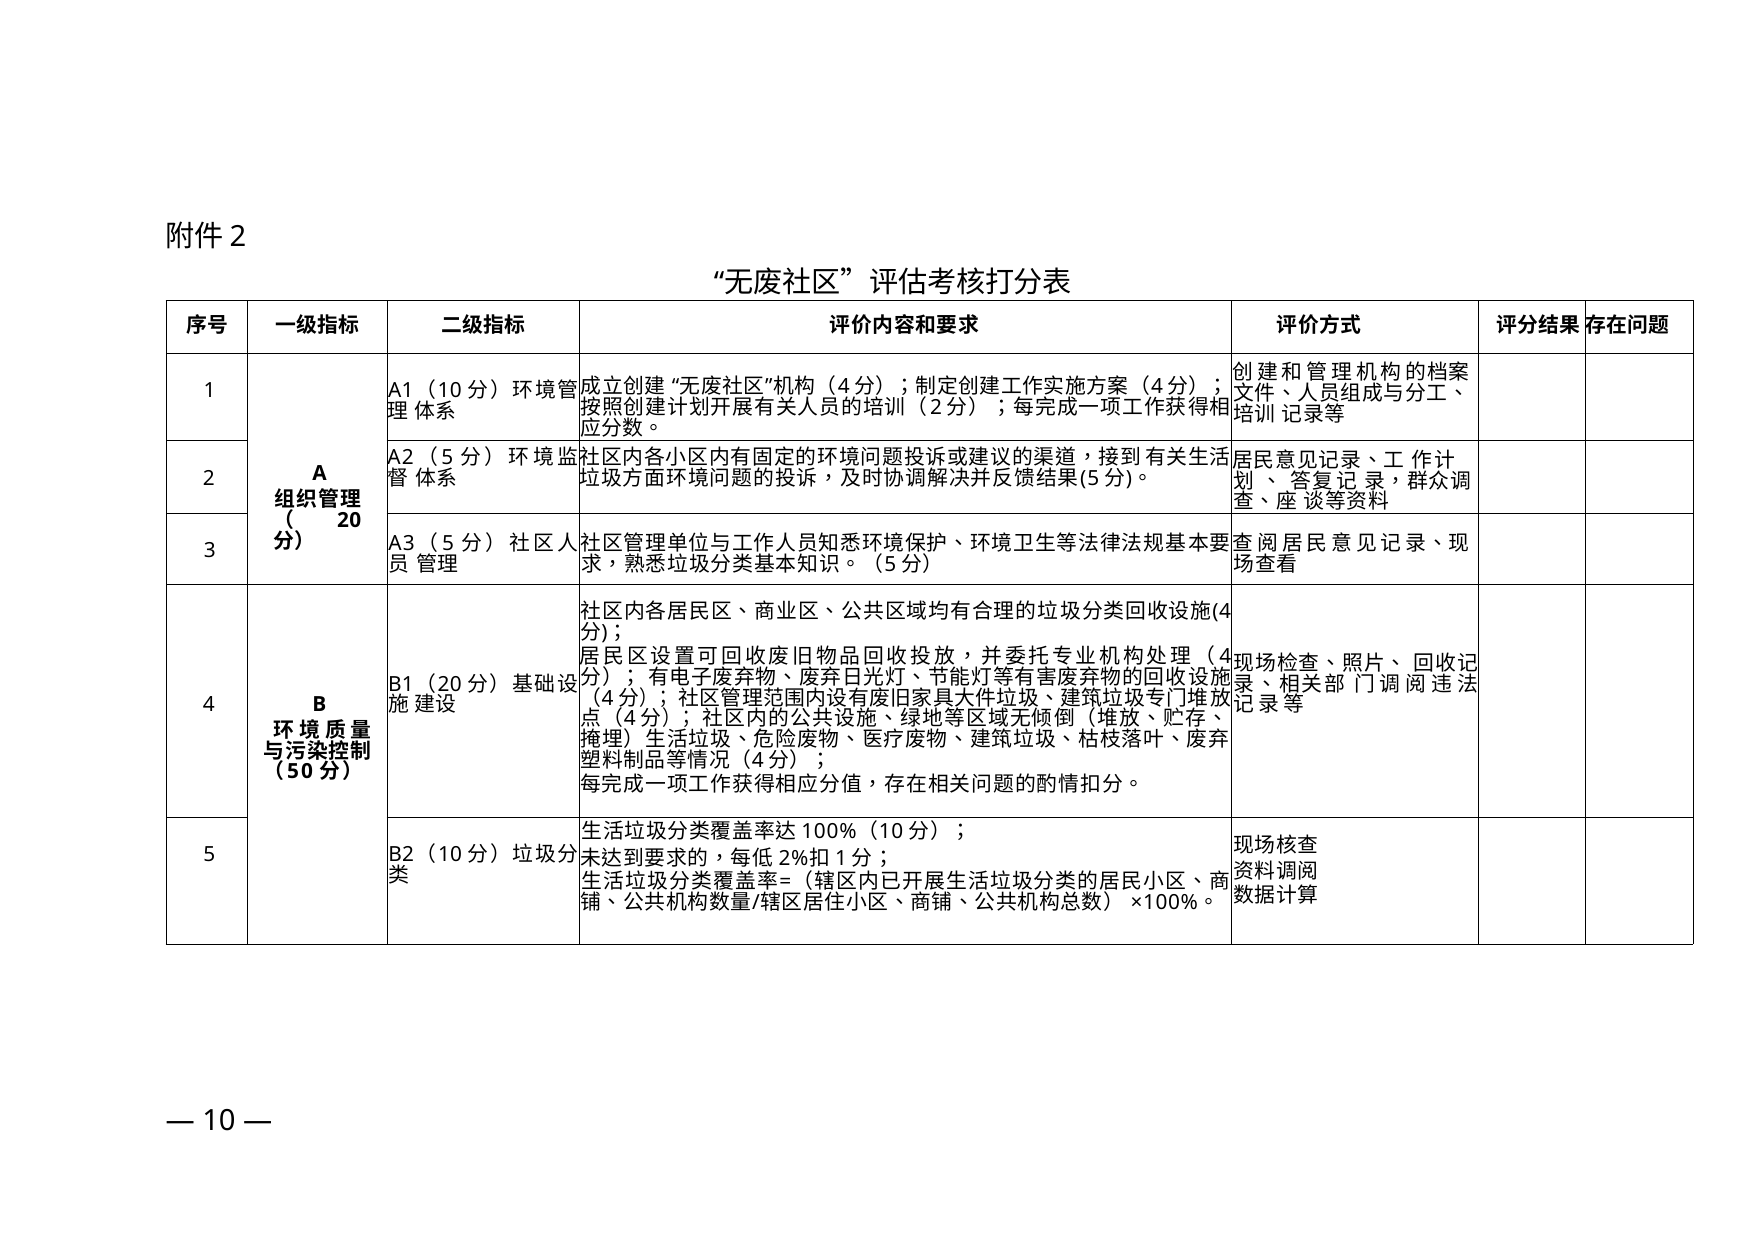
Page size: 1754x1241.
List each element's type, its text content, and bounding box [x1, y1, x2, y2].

table_cell 4 [167, 585, 247, 817]
table_cell 居民意见记录、工 作计划 、 答复记 录，群众调查、座 谈等资料 [1232, 441, 1478, 513]
table_cell [1586, 585, 1693, 817]
table_cell A3（5分）社区人员 管理 [388, 514, 579, 584]
table_cell B1（20分）基础设施 建设 [388, 585, 579, 817]
table_header 评价内容和要求 [580, 301, 1231, 353]
text 附件2 [165, 216, 1600, 253]
table_cell [1479, 354, 1585, 440]
table_cell 3 [167, 514, 247, 584]
table_cell 创建和管理机构的档案文件、人员组成与分工、培训 记录等 [1232, 354, 1478, 440]
table_cell 生活垃圾分类覆盖率达100%（10分）； 未达到要求的，每低2%扣1分； 生活垃圾分类覆盖率=（辖区内已开展生活垃圾分类的居民小区、商铺、公共机构数量/辖区居住小区、商铺、公共机构总数） ×100%。 [580, 818, 1231, 944]
table_header 存在问题 [1586, 301, 1693, 353]
table_cell [1586, 354, 1693, 440]
table_cell 社区管理单位与工作人员知悉环境保护、环境卫生等法律法规基本要求，熟悉垃圾分类基本知识。（5分） [580, 514, 1231, 584]
table_header 评分结果 [1479, 301, 1585, 353]
table_cell [1479, 441, 1585, 513]
table_cell 社区内各居民区、商业区、公共区域均有合理的垃圾分类回收设施(4 分)； 居民区设置可回收废旧物品回收投放，并委托专业机构处理（4分）； 有电子废弃物、废弃日光灯、节能灯等有害废弃物的回收设施（4分）； 社区管理范围内设有废旧家具大件垃圾、建筑垃圾专门堆放点（4分）； 社区内的公共设施、绿地等区域无倾倒（堆放、贮存、掩埋）生活垃圾、危险废物、医疗废物、建筑垃圾、枯枝落叶、废弃塑料制品等情况（4分）； 每完成一项工作获得相应分值，存在相关问题的酌情扣分。 [580, 585, 1231, 817]
table_cell [1586, 818, 1693, 944]
table_header 评价方式 [1232, 301, 1478, 353]
table_cell 现场检查、照片、 回收记录、相关部 门调阅违法记录等 [1232, 585, 1478, 817]
table_header 二级指标 [388, 301, 579, 353]
table_cell [1479, 585, 1585, 817]
table_cell [1479, 514, 1585, 584]
table_cell A1（10分）环境管理 体系 [388, 354, 579, 440]
table_cell 查阅居民意见记录、现场查看 [1232, 514, 1478, 584]
table_cell 5 [167, 818, 247, 944]
table_cell B 环境质量 与污染控制 （50分） [248, 585, 387, 944]
table_cell A2（5分）环境监督 体系 [388, 441, 579, 513]
table_cell A 组织管理 （20分） [248, 354, 387, 584]
table_cell 1 [167, 354, 247, 440]
table_header 一级指标 [248, 301, 387, 353]
table_cell 2 [167, 441, 247, 513]
table_cell [1479, 818, 1585, 944]
table_cell B2（10分）垃圾分类 [388, 818, 579, 944]
text “无废社区”评估考核打分表 [714, 263, 1600, 300]
table_header 序号 [167, 301, 247, 353]
table_cell 社区内各小区内有固定的环境问题投诉或建议的渠道，接到有关生活垃圾方面环境问题的投诉，及时协调解决并反馈结果(5分)。 [580, 441, 1231, 513]
table_cell 现场核查 资料调阅 数据计算 [1232, 818, 1478, 944]
table_cell 成立创建 “无废社区”机构（4分）；制定创建工作实施方案（4分）； 按照创建计划开展有关人员的培训（2分）；每完成一项工作获得相 应分数。 [580, 354, 1231, 440]
table_cell [1586, 514, 1693, 584]
table_cell [1586, 441, 1693, 513]
